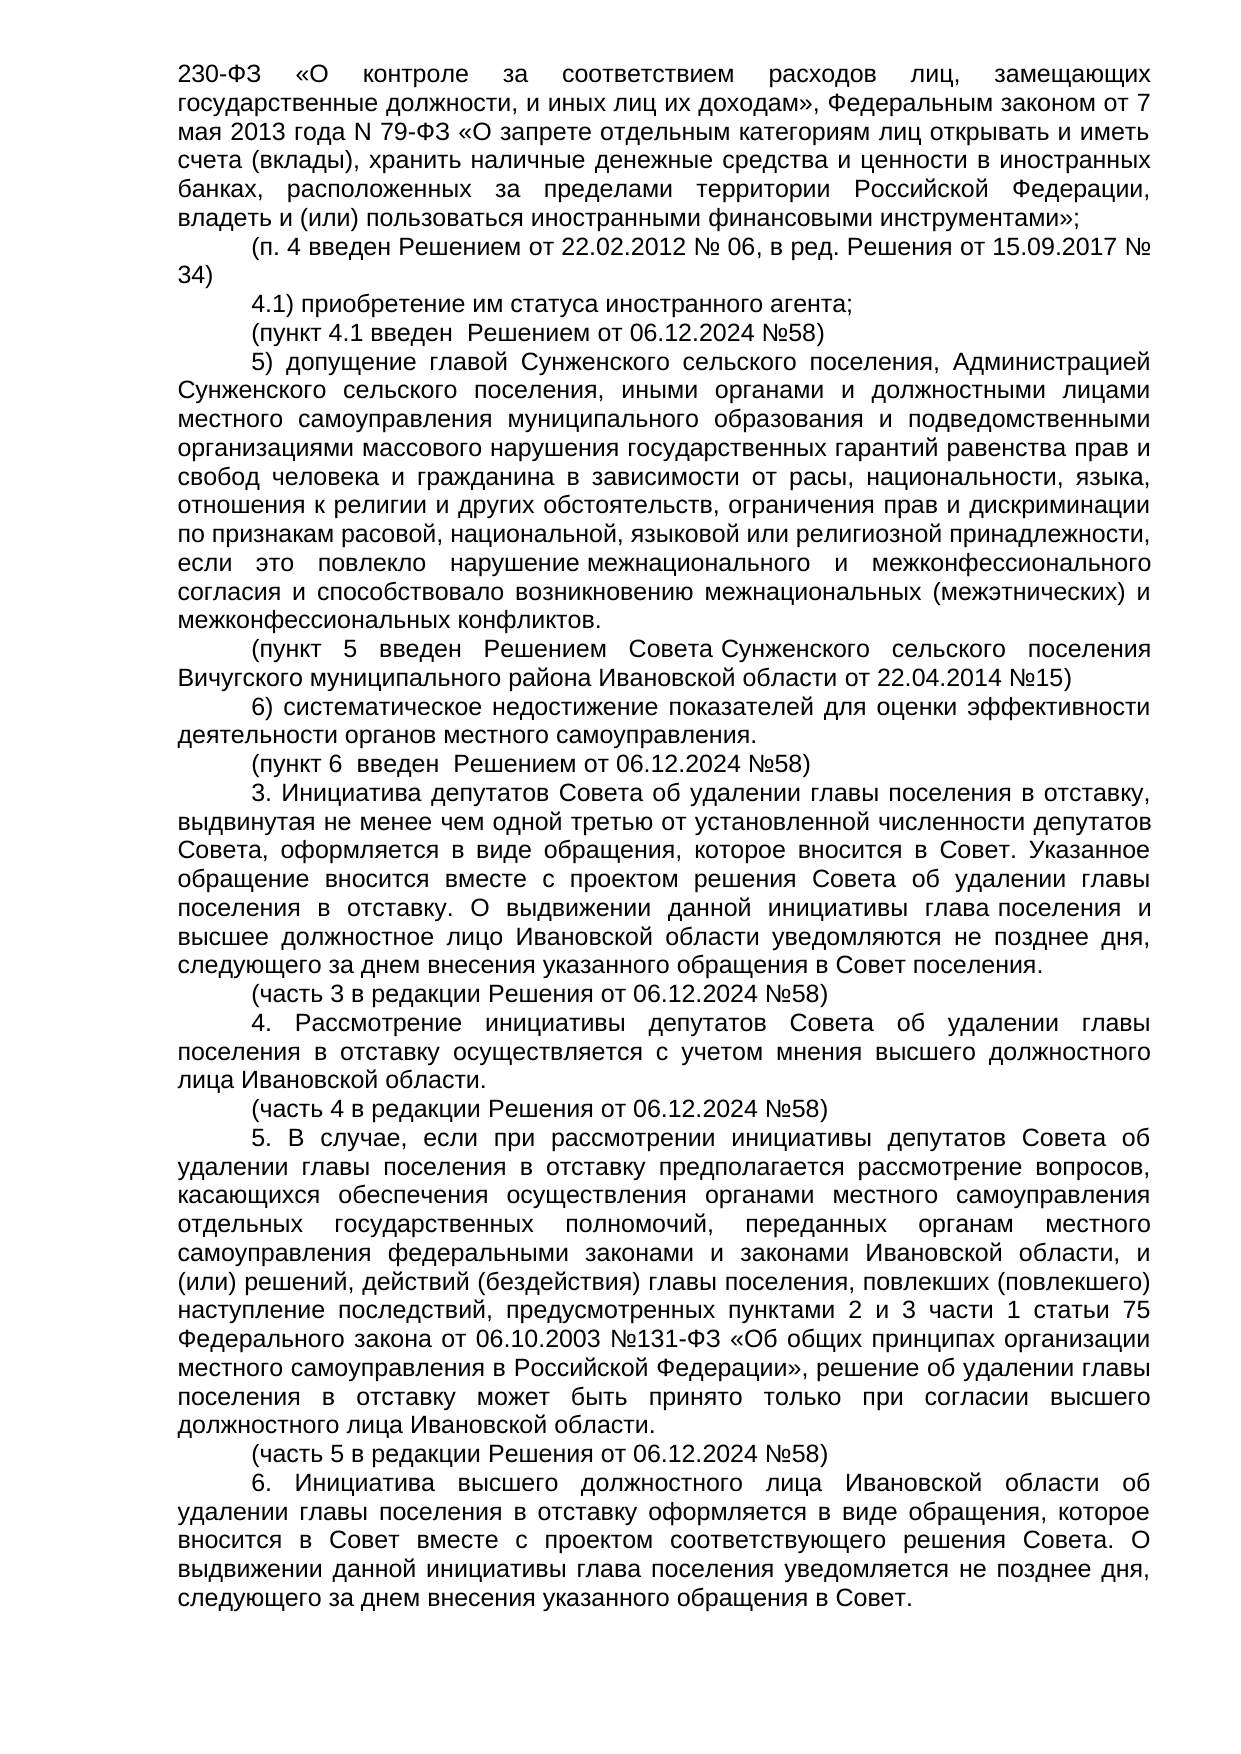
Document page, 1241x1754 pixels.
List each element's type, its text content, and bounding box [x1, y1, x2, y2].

text (часть 4 в редакции Решения от 06.12.2024 №58) [177, 1094, 1152, 1123]
text (пункт 6 введен Решением от 06.12.2024 №58) [177, 749, 1152, 778]
text 4. Рассмотрение инициативы депутатов Совета об удалении главы поселения в отставку осуществляется с учетом мнения высшего должностного лица Ивановской области. [177, 1008, 1152, 1094]
text 5. В случае, если при рассмотрении инициативы депутатов Совета об удалении главы поселения в отставку предполагается рассмотрение вопросов, касающихся обеспечения осуществления органами местного самоуправления отдельных государственных полномочий, переданных органам местного самоуправления федеральными законами и законами Ивановской области, и (или) решений, действий (бездействия) главы поселения, повлекших (повлекшего) наступление последствий, предусмотренных пунктами 2 и 3 части 1 статьи 75 Федерального закона от 06.10.2003 №131-ФЗ «Об общих принципах организации местного самоуправления в Российской Федерации», решение об удалении главы поселения в отставку может быть принято только при согласии высшего должностного лица Ивановской области. [177, 1123, 1152, 1439]
text (п. 4 введен Решением от 22.02.2012 № 06, в ред. Решения от 15.09.2017 № 34) [177, 232, 1152, 289]
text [177, 59, 1152, 232]
text (пункт 4.1 введен Решением от 06.12.2024 №58) [177, 318, 1152, 347]
text (часть 5 в редакции Решения от 06.12.2024 №58) [177, 1439, 1152, 1468]
text 5) допущение главой Сунженского сельского поселения, Администрацией Сунженского сельского поселения, иными органами и должностными лицами местного самоуправления муниципального образования и подведомственными организациями массового нарушения государственных гарантий равенства прав и свобод человека и гражданина в зависимости от расы, национальности, языка, отношения к религии и других обстоятельств, ограничения прав и дискриминации по признакам расовой, национальной, языковой или религиозной принадлежности, если это повлекло нарушение межнационального и межконфессионального согласия и способствовало возникновению межнациональных (межэтнических) и межконфессиональных конфликтов. [177, 347, 1152, 634]
text 6) систематическое недостижение показателей для оценки эффективности деятельности органов местного самоуправления. [177, 692, 1152, 749]
text 3. Инициатива депутатов Совета об удалении главы поселения в отставку, выдвинутая не менее чем одной третью от установленной численности депутатов Совета, оформляется в виде обращения, которое вносится в Совет. Указанное обращение вносится вместе с проектом решения Совета об удалении главы поселения в отставку. О выдвижении данной инициативы глава поселения и высшее должностное лицо Ивановской области уведомляются не позднее дня, следующего за днем внесения указанного обращения в Совет поселения. [177, 778, 1152, 979]
text 6. Инициатива высшего должностного лица Ивановской области об удалении главы поселения в отставку оформляется в виде обращения, которое вносится в Совет вместе с проектом соответствующего решения Совета. О выдвижении данной инициативы глава поселения уведомляется не позднее дня, следующего за днем внесения указанного обращения в Совет. [177, 1468, 1152, 1612]
text (часть 3 в редакции Решения от 06.12.2024 №58) [177, 979, 1152, 1008]
text 4.1) приобретение им статуса иностранного агента; [177, 289, 1152, 318]
text (пункт 5 введен Решением Совета Сунженского сельского поселения Вичугского муниципального района Ивановской области от 22.04.2014 №15) [177, 634, 1152, 692]
